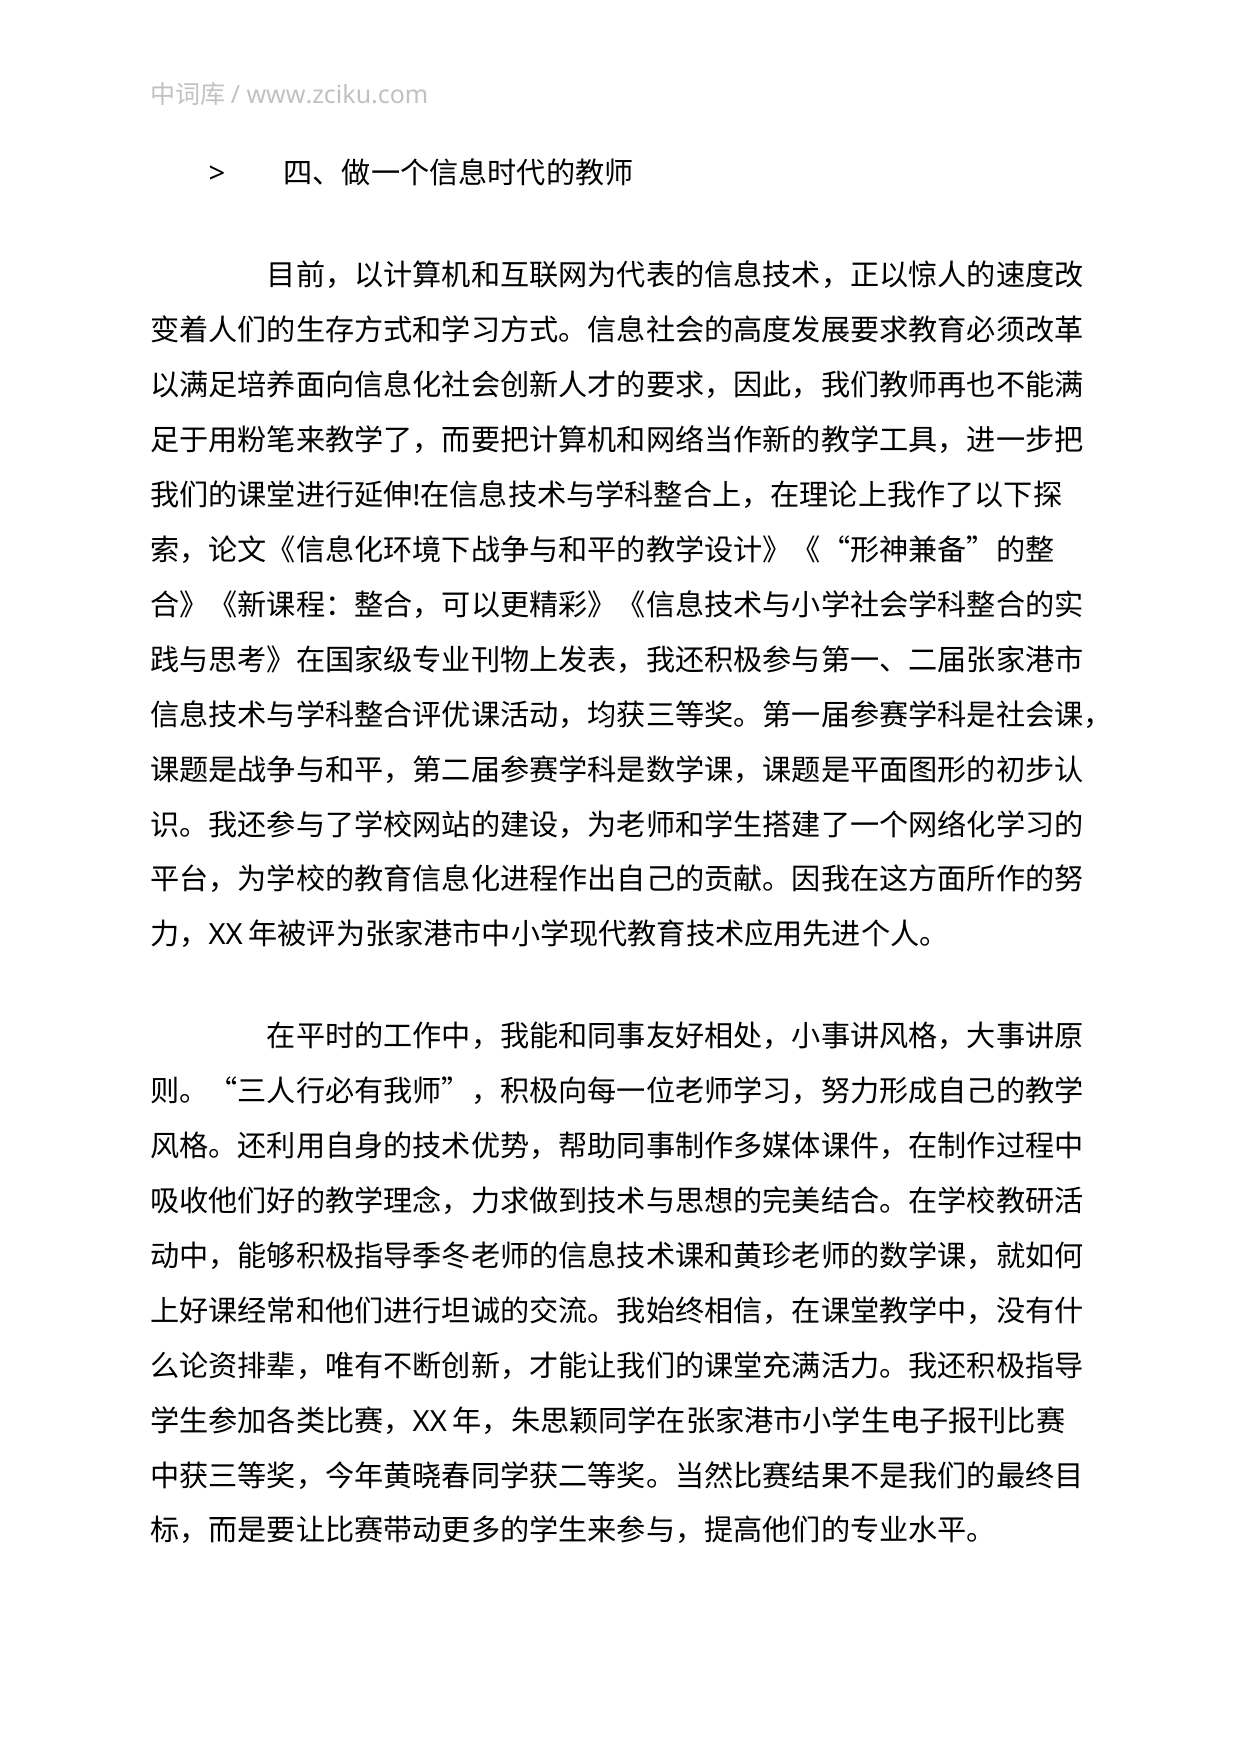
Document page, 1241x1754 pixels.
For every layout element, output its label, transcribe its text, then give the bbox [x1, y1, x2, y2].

text 在平时的工作中，我能和同事友好相处，小事讲风格，大事讲原则。“三人行必有我师”，积极向每一位老师学习，努力形成自己的教学风格。还利用自身的技术优势，帮助同事制作多媒体课件，在制作过程中吸收他们好的教学理念，力求做到技术与思想的完美结合。在学校教研活动中，能够积极指导季冬老师的信息技术课和黄珍老师的数学课，就如何上好课经常和他们进行坦诚的交流。我始终相信，在课堂教学中，没有什么论资排辈，唯有不断创新，才能让我们的课堂充满活力。我还积极指导学生参加各类比赛，XX年，朱思颖同学在张家港市小学生电子报刊比赛中获三等奖，今年黄晓春同学获二等奖。当然比赛结果不是我们的最终目标，而是要让比赛带动更多的学生来参与，提高他们的专业水平。 [150, 1013, 1090, 1549]
text > 四、做一个信息时代的教师 [150, 150, 1090, 192]
text 目前，以计算机和互联网为代表的信息技术，正以惊人的速度改变着人们的生存方式和学习方式。信息社会的高度发展要求教育必须改革以满足培养面向信息化社会创新人才的要求，因此，我们教师再也不能满足于用粉笔来教学了，而要把计算机和网络当作新的教学工具，进一步把我们的课堂进行延伸!在信息技术与学科整合上，在理论上我作了以下探索，论文《信息化环境下战争与和平的教学设计》《“形神兼备”的整合》《新课程：整合，可以更精彩》《信息技术与小学社会学科整合的实践与思考》在国家级专业刊物上发表，我还积极参与第一、二届张家港市信息技术与学科整合评优课活动，均获三等奖。第一届参赛学科是社会课，课题是战争与和平，第二届参赛学科是数学课，课题是平面图形的初步认识。我还参与了学校网站的建设，为老师和学生搭建了一个网络化学习的平台，为学校的教育信息化进程作出自己的贡献。因我在这方面所作的努力，XX年被评为张家港市中小学现代教育技术应用先进个人。 [150, 252, 1090, 953]
